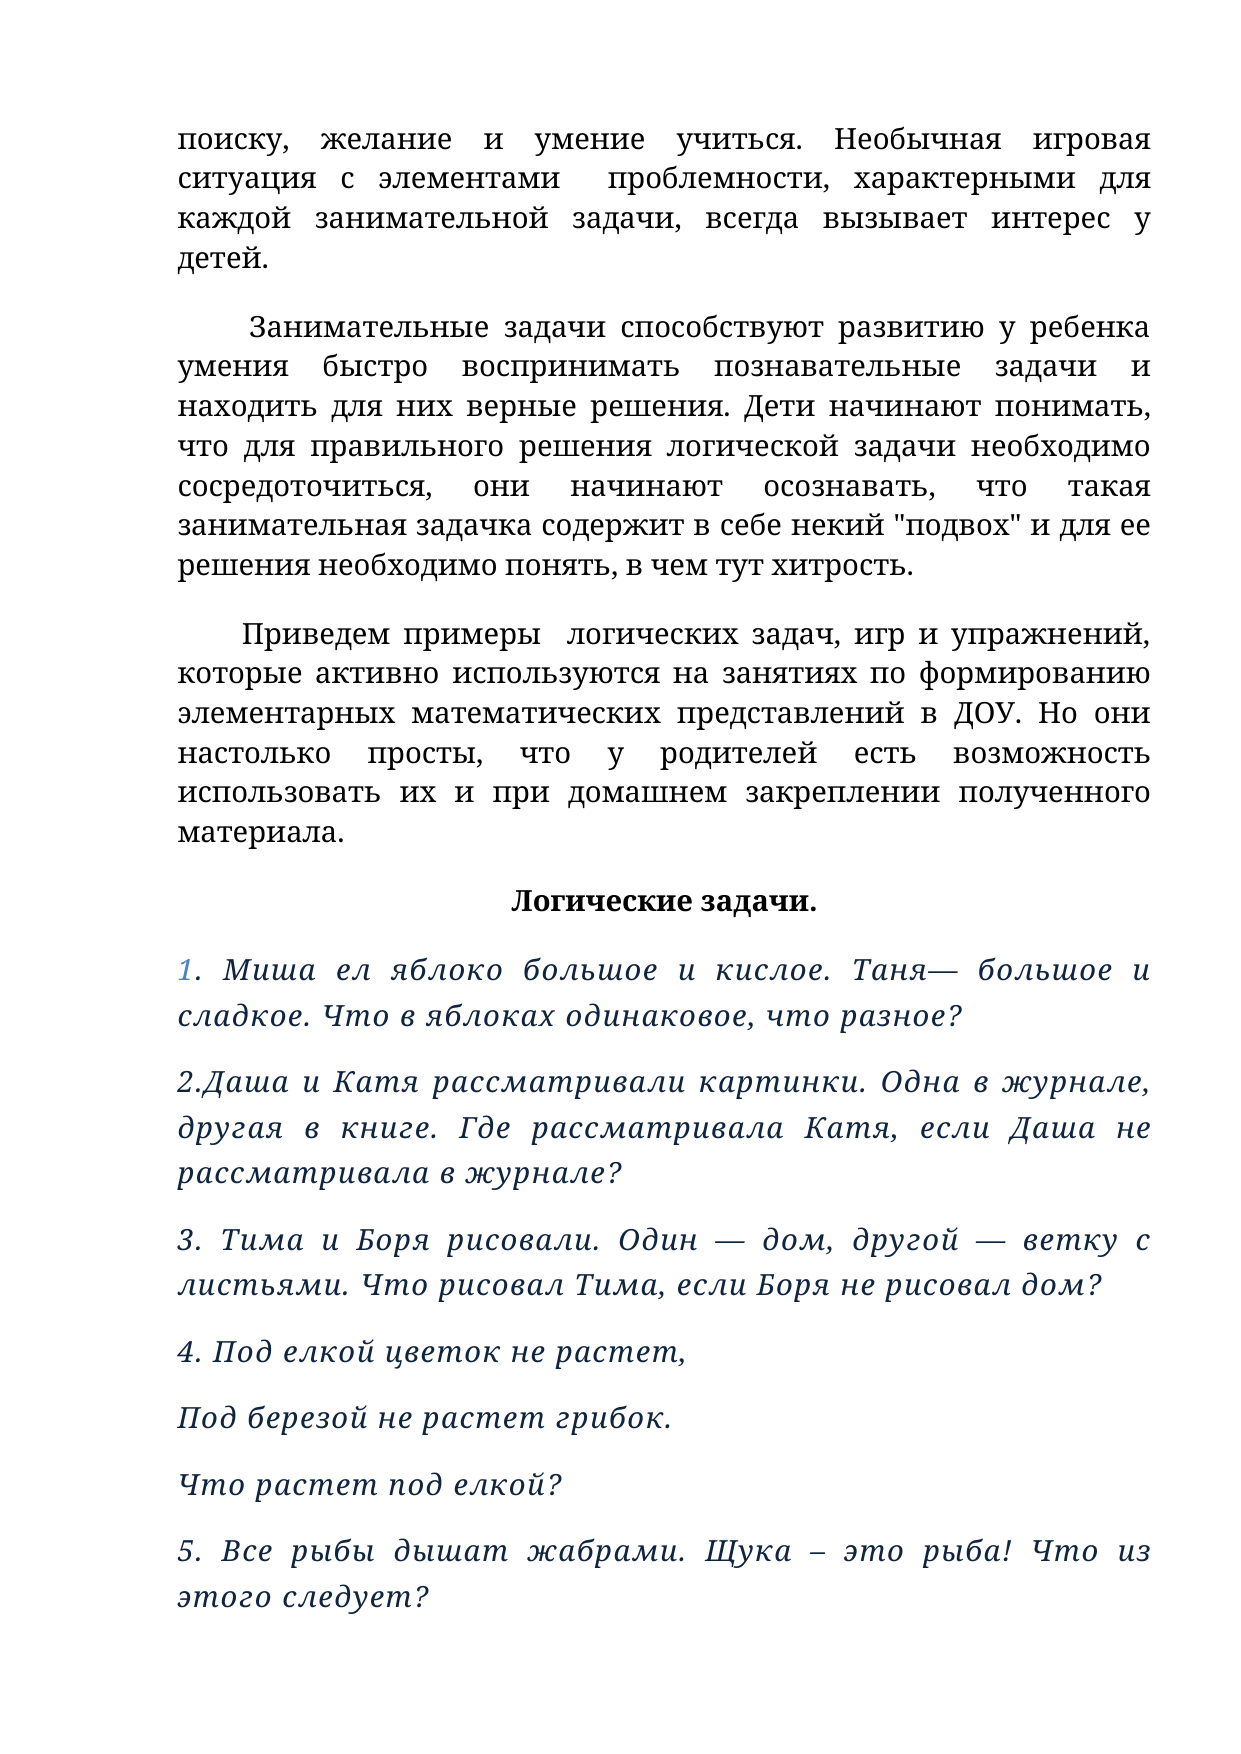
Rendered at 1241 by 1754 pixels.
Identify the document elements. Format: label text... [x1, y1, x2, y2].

subtitle 3. Тима и Боря рисовали. Один — дом, другой — ветку с листьями. Что рисовал Тима, если Боря не рисовал дом? [177, 1219, 1152, 1304]
text Занимательные задачи способствуют развитию у ребенка умения быстро воспринимать познавательные задачи и находить для них верные решения. Дети начинают понимать, что для правильного решения логической задачи необходимо сосредоточиться, они начинают осознавать, что такая занимательная задачка содержит в себе некий "подвох" и для ее решения необходимо понять, в чем тут хитрость. [177, 306, 1152, 584]
subtitle 4. Под елкой цветок не растет, [177, 1331, 1152, 1371]
subtitle 1. Миша ел яблоко большое и кислое. Таня— большое и сладкое. Что в яблоках одинаковое, что разное? [177, 949, 1152, 1034]
text Приведем примеры логических задач, игр и упражнений, которые активно используются на занятиях по формированию элементарных математических представлений в ДОУ. Но они настолько просты, что у родителей есть возможность использовать их и при домашнем закреплении полученного материала. [177, 613, 1152, 851]
subtitle Под березой не растет грибок. [177, 1397, 1152, 1437]
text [177, 118, 1152, 277]
subtitle 5. Все рыбы дышат жабрами. Щука – это рыба! Что из этого следует? [177, 1530, 1152, 1616]
subtitle 2.Даша и Катя рассматривали картинки. Одна в журнале, другая в книге. Где рассматривала Катя, если Даша не рассматривала в журнале? [177, 1061, 1152, 1192]
text Логические задачи. [177, 880, 1152, 920]
subtitle Что растет под елкой? [177, 1464, 1152, 1504]
